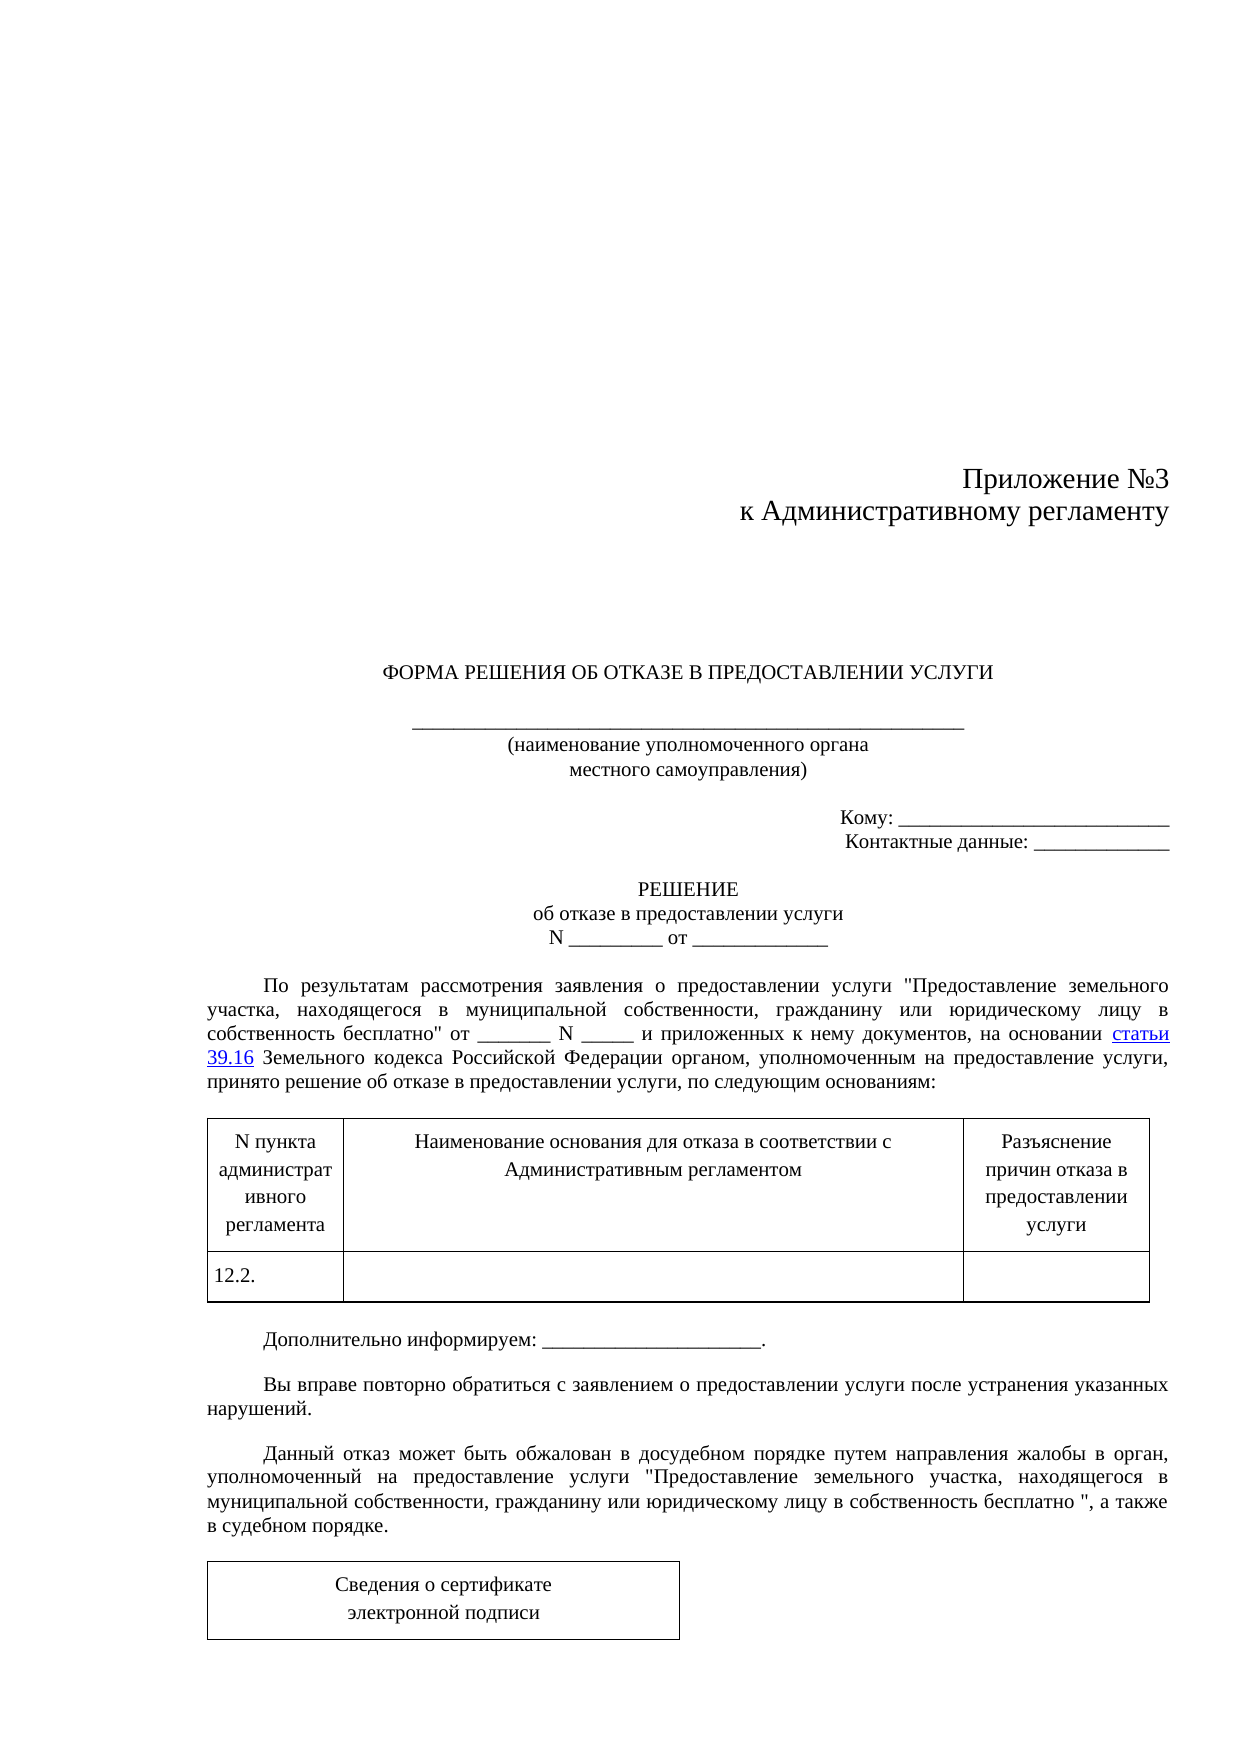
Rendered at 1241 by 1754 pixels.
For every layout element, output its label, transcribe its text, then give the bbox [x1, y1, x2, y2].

table_header Разъяснение причин отказа в предоставлении услуги [964, 1119, 1149, 1251]
table_header Сведения о сертификате электронной подписи [208, 1562, 679, 1639]
text ФОРМА РЕШЕНИЯ ОБ ОТКАЗЕ В ПРЕДОСТАВЛЕНИИ УСЛУГИ [207, 660, 1169, 684]
text Вы вправе повторно обратиться с заявлением о предоставлении услуги после устранения указанных нарушений. [207, 1371, 1169, 1419]
text N _________ от _____________ [207, 925, 1169, 949]
text Кому: __________________________ [207, 804, 1169, 829]
table_cell 12.2. [208, 1252, 343, 1301]
text к Административному регламенту [207, 495, 1169, 527]
text РЕШЕНИЕ [207, 877, 1169, 901]
text Контактные данные: _____________ [207, 829, 1169, 853]
table_header Наименование основания для отказа в соответствии с Административным регламентом [344, 1119, 963, 1251]
text Дополнительно информируем: _____________________. [207, 1327, 1169, 1351]
text По результатам рассмотрения заявления о предоставлении услуги "Предоставление земельного участка, находящегося в муниципальной собственности, гражданину или юридическому лицу в собственность бесплатно" от _______ N _____ и приложенных к нему документов, на основании статьи 39.16 Земельного кодекса Российской Федерации органом, уполномоченным на предоставление услуги, принято решение об отказе в предоставлении услуги, по следующим основаниям: [207, 973, 1169, 1093]
text _____________________________________________________ [207, 708, 1169, 732]
table_cell [964, 1252, 1149, 1301]
text (наименование уполномоченного органа [207, 732, 1169, 756]
text об отказе в предоставлении услуги [207, 901, 1169, 925]
table_header N пункта административного регламента [208, 1119, 343, 1251]
text местного самоуправления) [207, 756, 1169, 781]
text Данный отказ может быть обжалован в досудебном порядке путем направления жалобы в орган, уполномоченный на предоставление услуги "Предоставление земельного участка, находящегося в муниципальной собственности, гражданину или юридическому лицу в собственность бесплатно ", а также в судебном порядке. [207, 1440, 1169, 1537]
text Приложение №3 [207, 462, 1169, 495]
table_cell [344, 1252, 963, 1301]
